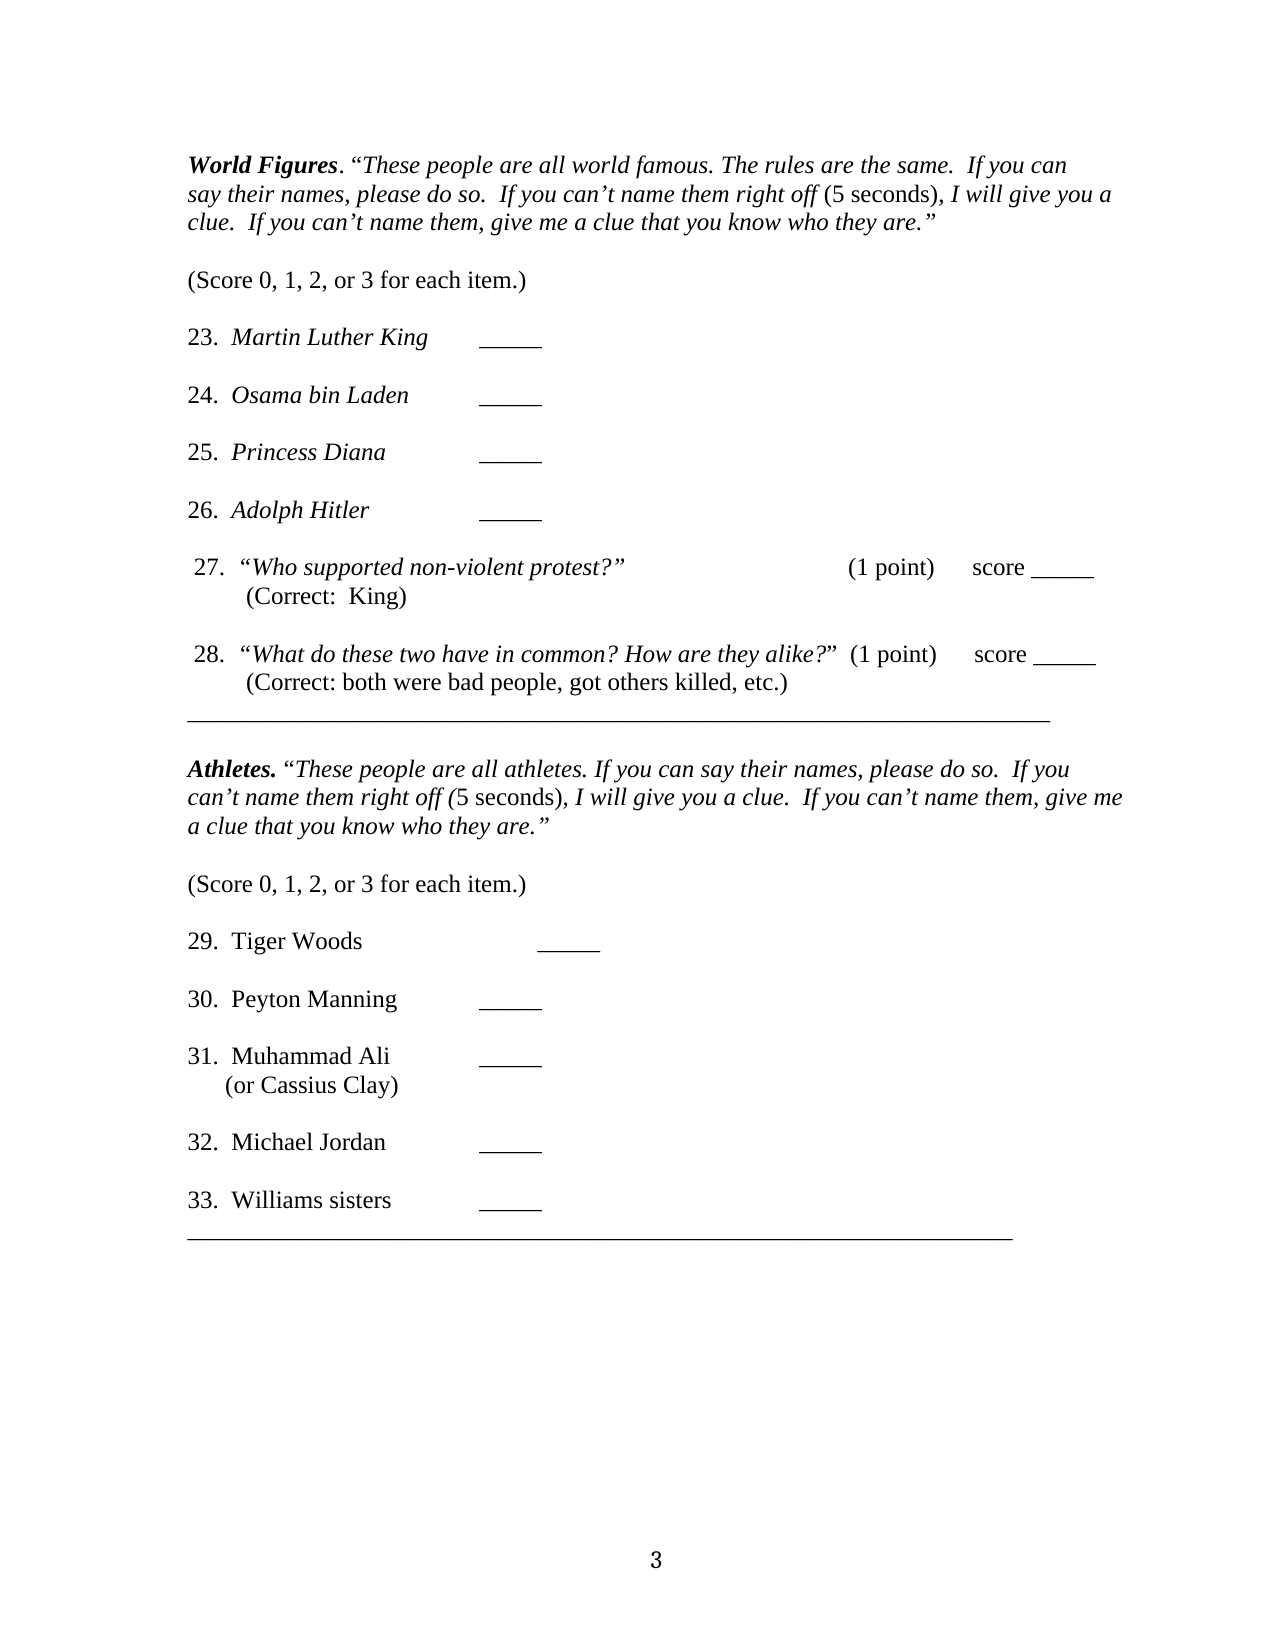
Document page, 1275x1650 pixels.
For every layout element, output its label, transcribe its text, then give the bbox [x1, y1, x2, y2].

text 31. Muhammad Ali _____ [187, 1041, 1125, 1070]
text (or Cassius Clay) [187, 1070, 1125, 1099]
text 25. Princess Diana _____ [187, 437, 1125, 466]
text (Correct: King) [187, 581, 1125, 610]
text 28. “What do these two have in common? How are they alike?” (1 point) score _____ [187, 639, 1125, 667]
text 27. “Who supported non-violent protest?” (1 point) score _____ [187, 552, 1125, 581]
text 26. Adolph Hitler _____ [187, 495, 1125, 524]
text World Figures. “These people are all world famous. The rules are the same. If you can [187, 150, 1125, 179]
text 33. Williams sisters _____ [187, 1185, 1125, 1214]
text (Correct: both were bad people, got others killed, etc.) [187, 667, 1125, 696]
text 29. Tiger Woods _____ [187, 926, 1125, 955]
text 30. Peyton Manning _____ [187, 984, 1125, 1012]
text say their names, please do so. If you can’t name them right off (5 seconds), I will give you a clue. If you can’t name them, give me a clue that you know who they are.” [187, 179, 1125, 236]
text _____________________________________________________________________ Athletes. “These people are all athletes. If you can say their names, please do so. If you can’t name them right off (5 seconds), I will give you a clue. If you can’t name them, give me a clue that you know who they are.” [187, 696, 1125, 840]
text 32. Michael Jordan _____ [187, 1127, 1125, 1156]
text (Score 0, 1, 2, or 3 for each item.) [187, 265, 1125, 294]
text __________________________________________________________________ [187, 1214, 1125, 1242]
text 23. Martin Luther King _____ [187, 322, 1125, 351]
text 24. Osama bin Laden _____ [187, 380, 1125, 409]
text (Score 0, 1, 2, or 3 for each item.) [187, 869, 1125, 897]
